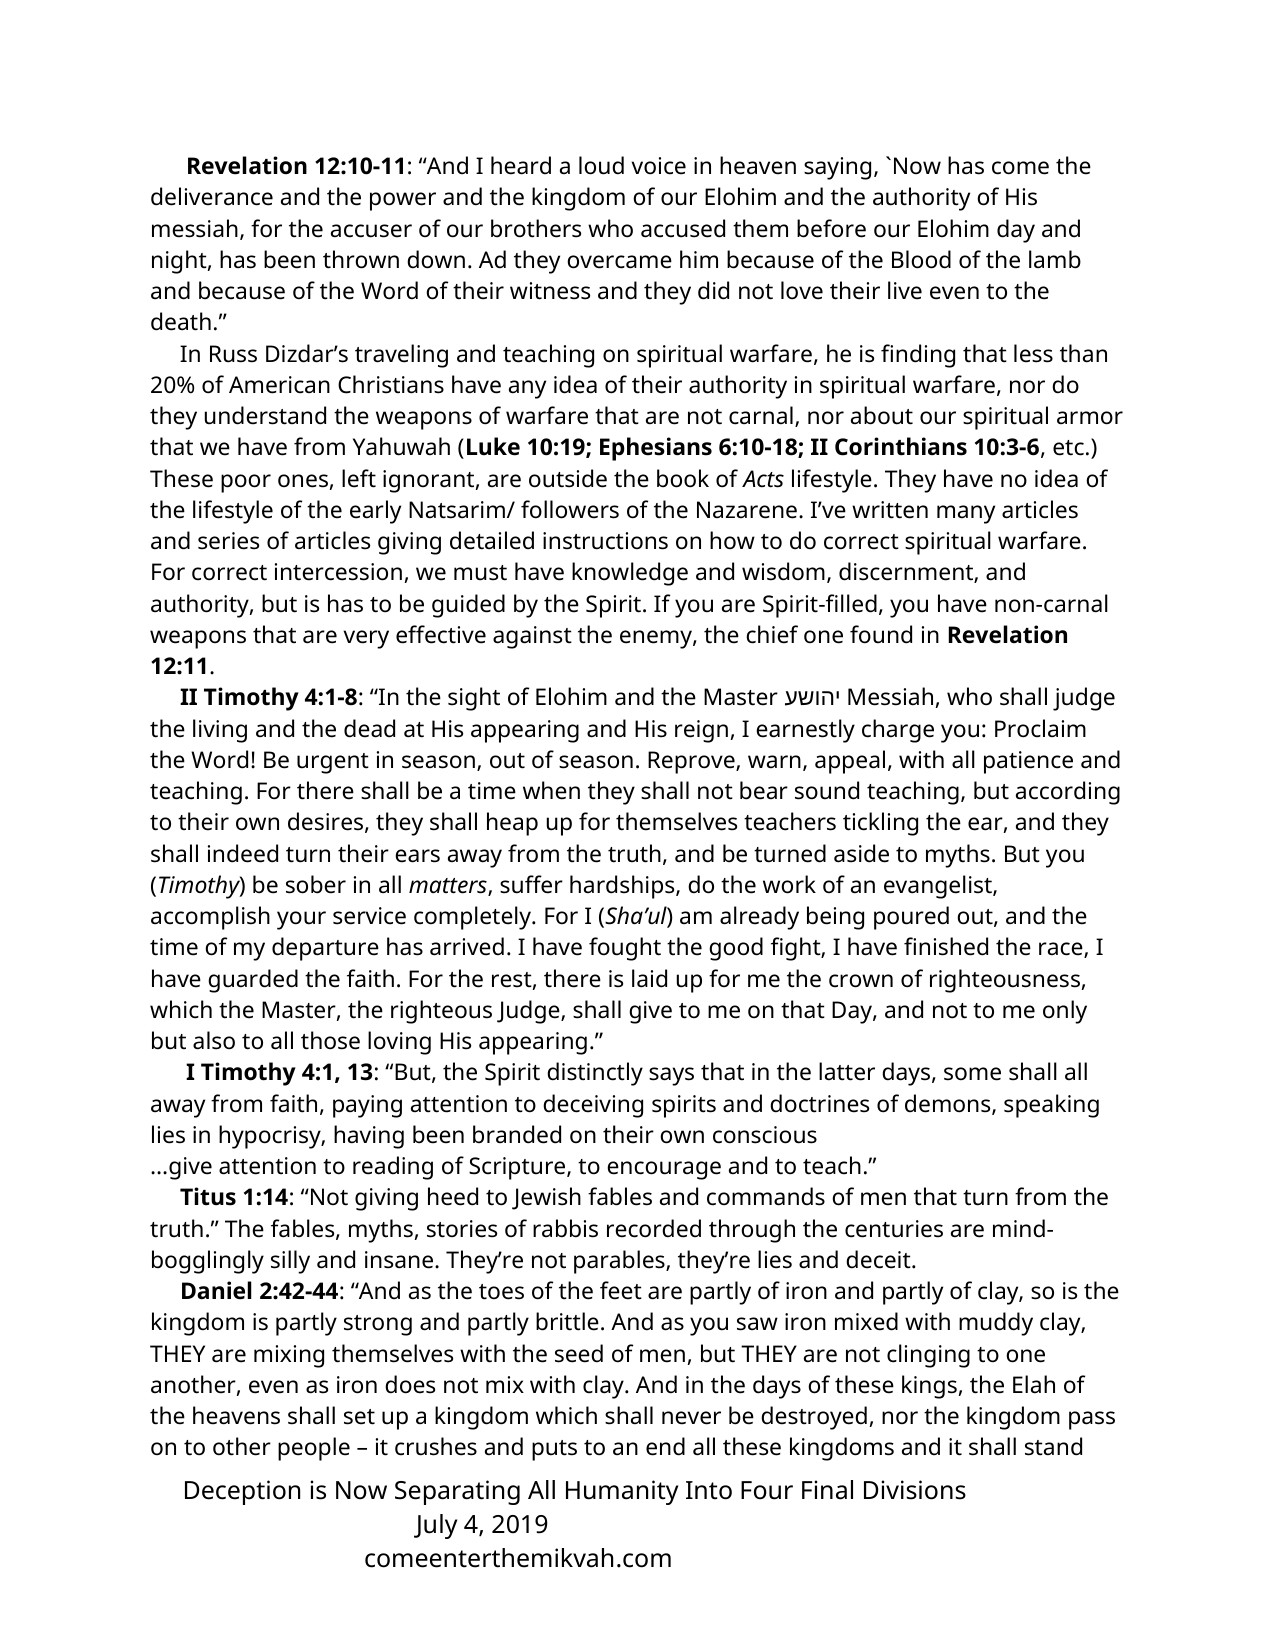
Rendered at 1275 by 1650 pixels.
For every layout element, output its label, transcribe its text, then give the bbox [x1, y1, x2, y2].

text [150, 1275, 1125, 1462]
text II Timothy 4:1-8: “In the sight of Elohim and the Master יהושע Messiah, who shall judge the living and the dead at His appearing and His reign, I earnestly charge you: Proclaim the Word! Be urgent in season, out of season. Reprove, warn, appeal, with all patience and teaching. For there shall be a time when they shall not bear sound teaching, but according to their own desires, they shall heap up for themselves teachers tickling the ear, and they shall indeed turn their ears away from the truth, and be turned aside to myths. But you (Timothy) be sober in all matters, suffer hardships, do the work of an evangelist, accomplish your service completely. For I (Sha’ul) am already being poured out, and the time of my departure has arrived. I have fought the good fight, I have finished the race, I have guarded the faith. For the rest, there is laid up for me the crown of righteousness, which the Master, the righteous Judge, shall give to me on that Day, and not to me only but also to all those loving His appearing.” [150, 681, 1125, 1056]
text Titus 1:14: “Not giving heed to Jewish fables and commands of men that turn from the truth.” The fables, myths, stories of rabbis recorded through the centuries are mind-bogglingly silly and insane. They’re not parables, they’re lies and deceit. [150, 1181, 1125, 1275]
text I Timothy 4:1, 13: “But, the Spirit distinctly says that in the latter days, some shall all away from faith, paying attention to deceiving spirits and doctrines of demons, speaking lies in hypocrisy, having been branded on their own conscious [150, 1056, 1125, 1150]
text In Russ Dizdar’s traveling and teaching on spiritual warfare, he is finding that less than 20% of American Christians have any idea of their authority in spiritual warfare, nor do they understand the weapons of warfare that are not carnal, nor about our spiritual armor that we have from Yahuwah (Luke 10:19; Ephesians 6:10-18; II Corinthians 10:3-6, etc.) These poor ones, left ignorant, are outside the book of Acts lifestyle. They have no idea of the lifestyle of the early Natsarim/ followers of the Nazarene. I’ve written many articles and series of articles giving detailed instructions on how to do correct spiritual warfare. For correct intercession, we must have knowledge and wisdom, discernment, and authority, but is has to be guided by the Spirit. If you are Spirit-filled, you have non-carnal weapons that are very effective against the enemy, the chief one found in Revelation 12:11. [150, 337, 1125, 681]
text Revelation 12:10-11: “And I heard a loud voice in heaven saying, `Now has come the deliverance and the power and the kingdom of our Elohim and the authority of His messiah, for the accuser of our brothers who accused them before our Elohim day and night, has been thrown down. Ad they overcame him because of the Blood of the lamb and because of the Word of their witness and they did not love their live even to the death.” [150, 150, 1125, 337]
text …give attention to reading of Scripture, to encourage and to teach.” [150, 1150, 1125, 1181]
